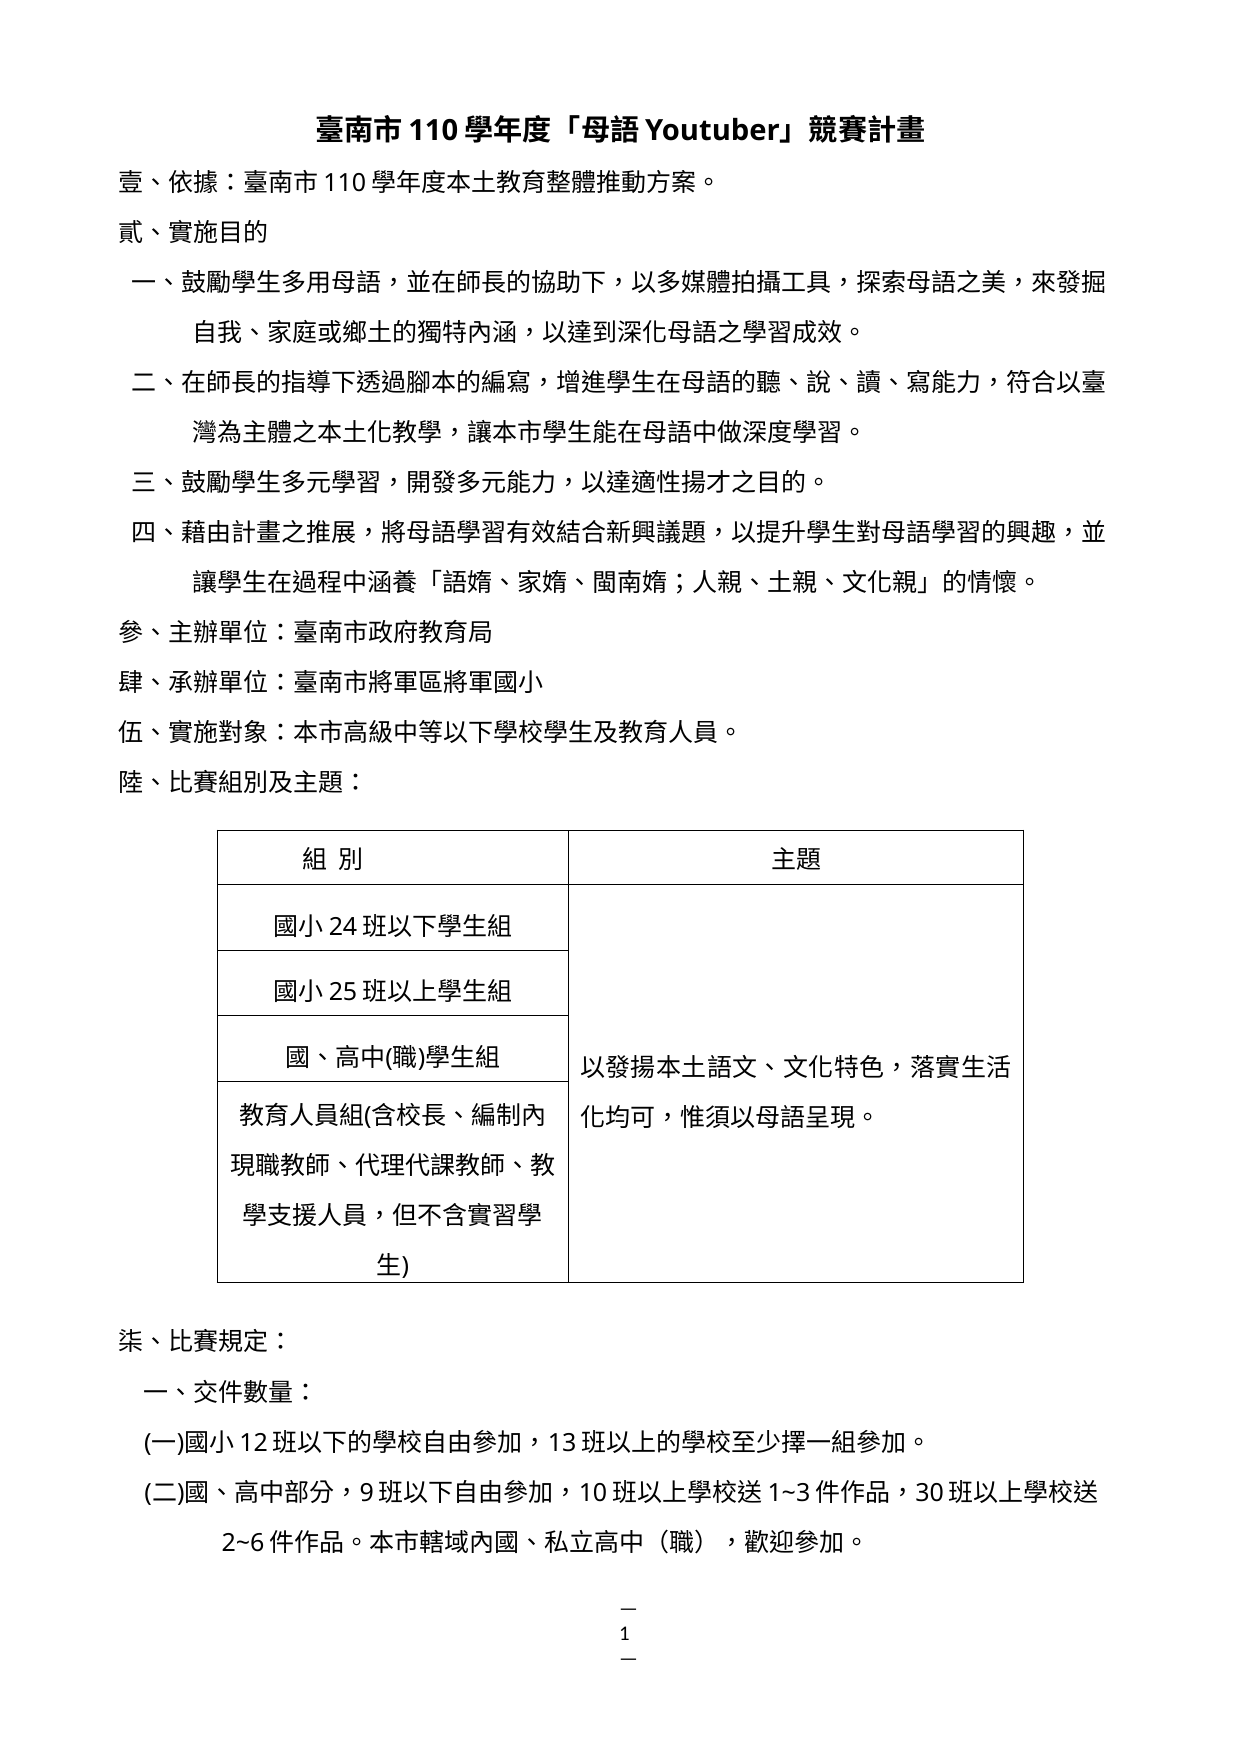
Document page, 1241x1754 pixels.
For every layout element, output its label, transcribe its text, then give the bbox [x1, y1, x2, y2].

text 陸、比賽組別及主題： [118, 749, 1122, 799]
text 一、交件數量： [118, 1359, 1122, 1409]
text 壹、依據：臺南市110學年度本土教育整體推動方案。 [118, 149, 1122, 199]
table_cell 國小24班以下學生組 [218, 885, 568, 950]
text 臺南市110學年度「母語Youtuber」競賽計畫 [118, 103, 1122, 149]
text 四、藉由計畫之推展，將母語學習有效結合新興議題，以提升學生對母語學習的興趣，並讓學生在過程中涵養「語媠、家媠、閩南媠；人親、土親、文化親」的情懷。 [118, 499, 1122, 599]
table_cell 以發揚本土語文、文化特色，落實生活化均可，惟須以母語呈現。 [569, 885, 1023, 1282]
table_header 主題 [569, 831, 1023, 884]
table_cell 教育人員組(含校長、編制內現職教師、代理代課教師、教學支援人員，但不含實習學生) [218, 1082, 568, 1282]
text 肆、承辦單位：臺南市將軍區將軍國小 [118, 649, 1122, 699]
text 伍、實施對象：本市高級中等以下學校學生及教育人員。 [118, 699, 1122, 749]
table_cell 國小25班以上學生組 [218, 951, 568, 1015]
text 一、鼓勵學生多用母語，並在師長的協助下，以多媒體拍攝工具，探索母語之美，來發掘自我、家庭或鄉土的獨特內涵，以達到深化母語之學習成效。 [118, 249, 1122, 349]
text (二)國、高中部分，9班以下自由參加，10班以上學校送1~3件作品，30班以上學校送2~6件作品。本市轄域內國、私立高中（職），歡迎參加。 [118, 1459, 1122, 1559]
text 參、主辦單位：臺南市政府教育局 [118, 599, 1122, 649]
text (一)國小12班以下的學校自由參加，13班以上的學校至少擇一組參加。 [118, 1409, 1122, 1459]
text 二、在師長的指導下透過腳本的編寫，增進學生在母語的聽、說、讀、寫能力，符合以臺灣為主體之本土化教學，讓本市學生能在母語中做深度學習。 [118, 349, 1122, 449]
text 貳、實施目的 [118, 199, 1122, 249]
text 柒、比賽規定： [118, 1321, 1122, 1359]
text 三、鼓勵學生多元學習，開發多元能力，以達適性揚才之目的。 [118, 449, 1122, 499]
table_cell 國、高中(職)學生組 [218, 1016, 568, 1081]
table_header 組 別 [218, 831, 568, 884]
